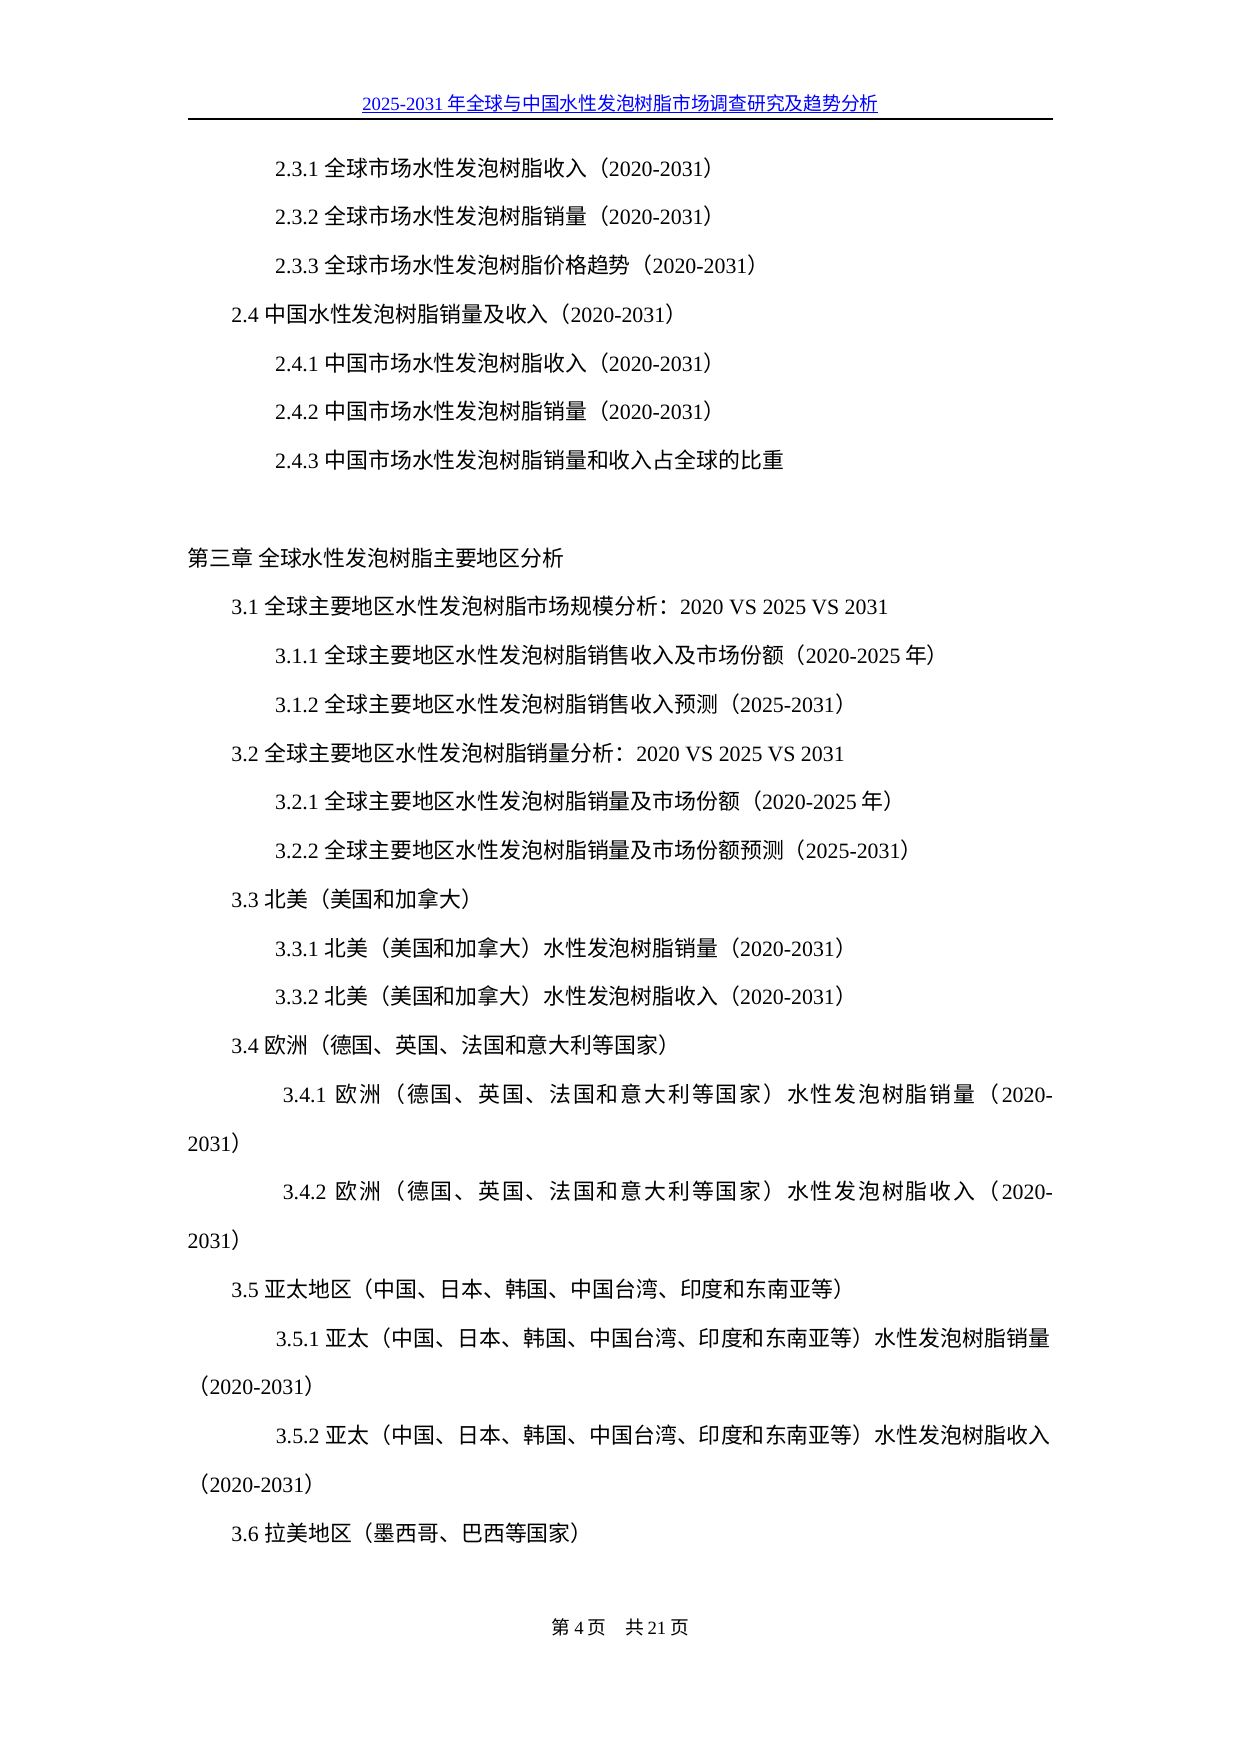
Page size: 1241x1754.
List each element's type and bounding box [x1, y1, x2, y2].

text [187, 150, 1053, 1548]
